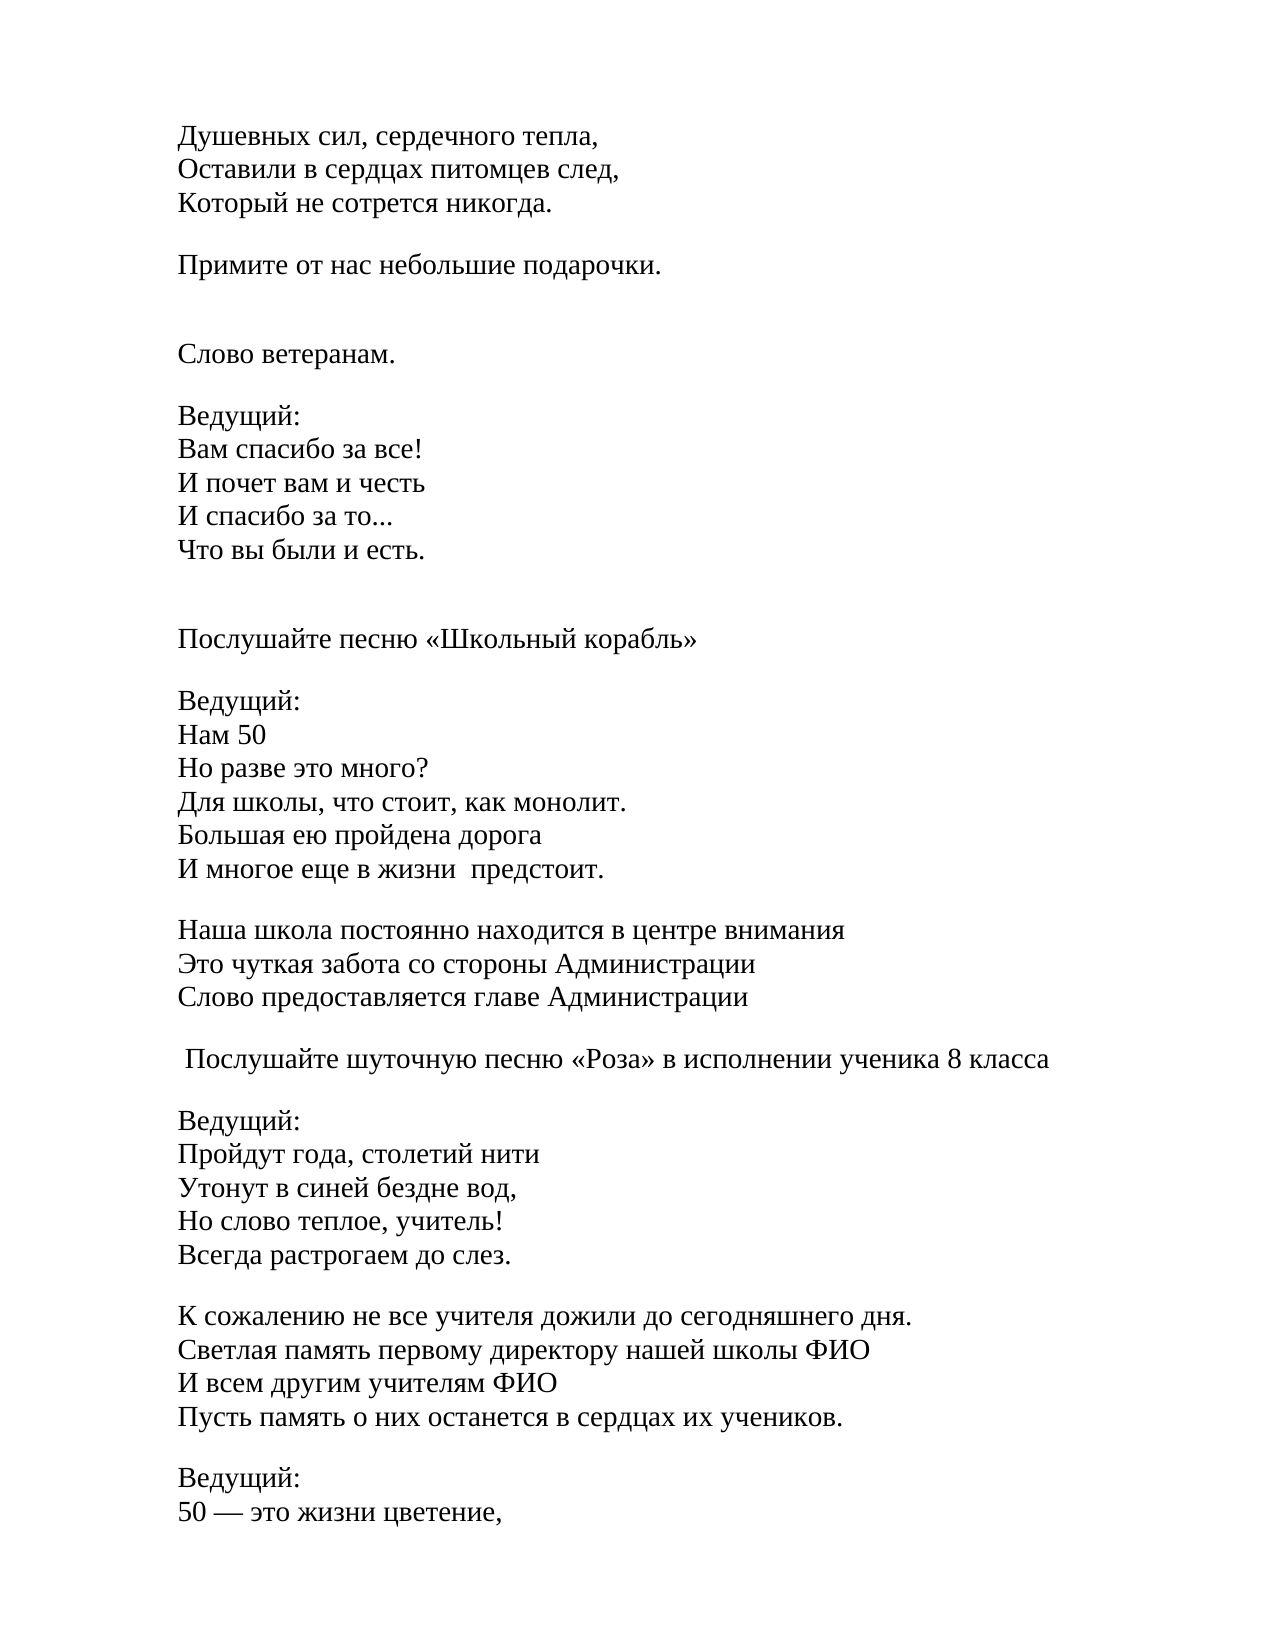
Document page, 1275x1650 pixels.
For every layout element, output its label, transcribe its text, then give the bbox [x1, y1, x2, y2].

text Но слово теплое, учитель! [177, 1203, 1186, 1237]
text 50 — это жизни цветение, [177, 1494, 1186, 1528]
text Утонут в синей бездне вод, [177, 1170, 1186, 1203]
text Для школы, что стоит, как монолит. [177, 784, 1186, 817]
text Нам 50 [177, 717, 1186, 750]
text Ведущий: [177, 1103, 1186, 1136]
text К сожалению не все учителя дожили до сегодняшнего дня. [177, 1298, 1186, 1332]
text Это чуткая забота со стороны Администрации [177, 946, 1186, 979]
text Вам спасибо за все! [177, 431, 1186, 465]
text Ведущий: [177, 398, 1186, 431]
text Пройдут года, столетий нити [177, 1136, 1186, 1170]
text Наша школа постоянно находится в центре внимания [177, 912, 1186, 946]
text И почет вам и честь [177, 465, 1186, 498]
text Душевных сил, сердечного тепла, [177, 118, 1186, 152]
text Светлая память первому директору нашей школы ФИО [177, 1332, 1186, 1366]
text Послушайте шуточную песню «Роза» в исполнении ученика 8 класса [177, 1041, 1186, 1075]
text Большая ею пройдена дорога [177, 817, 1186, 851]
text Но разве это много? [177, 750, 1186, 784]
text Ведущий: [177, 1461, 1186, 1494]
text Оставили в сердцах питомцев след, [177, 152, 1186, 185]
text Послушайте песню «Школьный корабль» [177, 622, 1186, 655]
text Который не сотрется никогда. [177, 185, 1186, 219]
text Ведущий: [177, 683, 1186, 717]
text Слово предоставляется главе Администрации [177, 979, 1186, 1013]
text Что вы были и есть. [177, 532, 1186, 566]
text И всем другим учителям ФИО [177, 1366, 1186, 1399]
text Пусть память о них останется в сердцах их учеников. [177, 1399, 1186, 1433]
text Слово ветеранам. [177, 336, 1186, 370]
text И спасибо за то... [177, 498, 1186, 532]
text Всегда растрогаем до слез. [177, 1237, 1186, 1270]
text И многое еще в жизни предстоит. [177, 851, 1186, 884]
text Примите от нас небольшие подарочки. [177, 247, 1186, 280]
